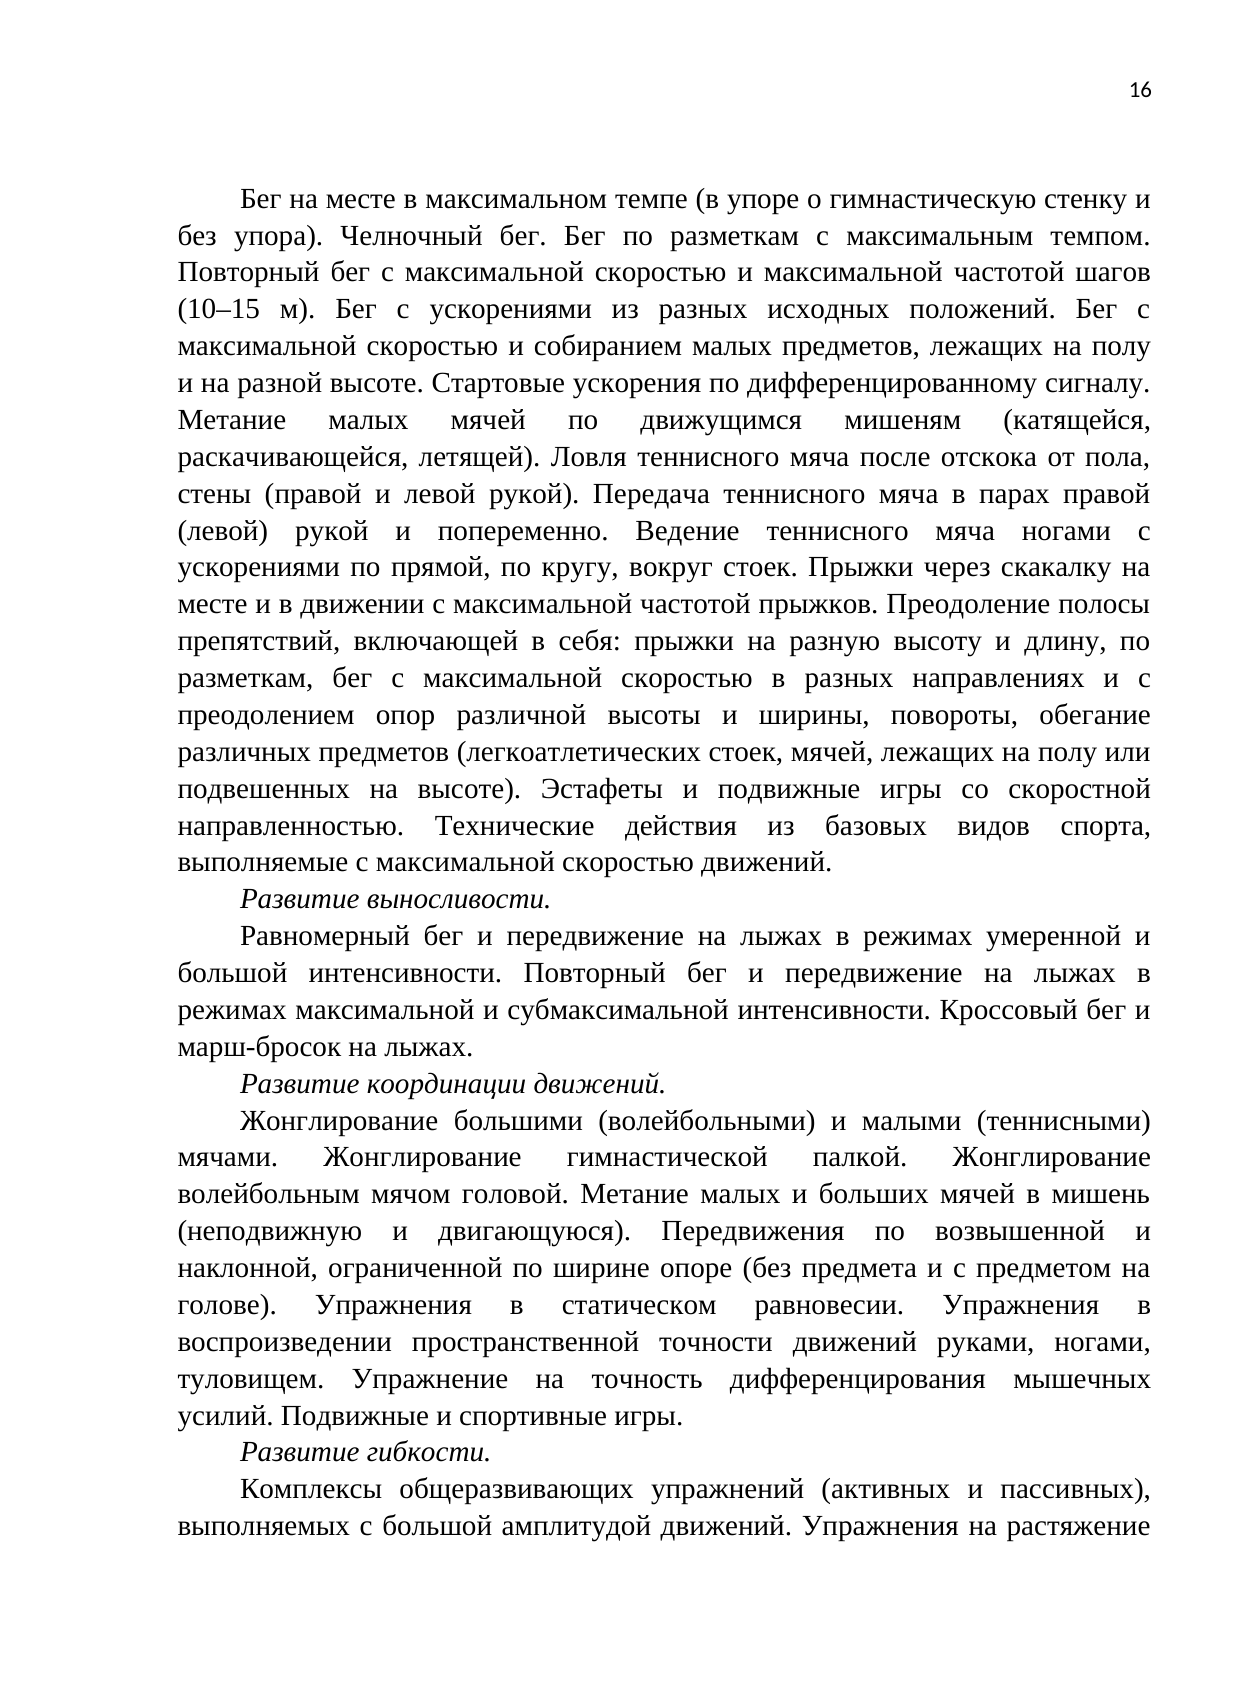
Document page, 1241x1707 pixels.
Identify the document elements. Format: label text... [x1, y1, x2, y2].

text Развитие координации движений. [177, 1066, 1152, 1099]
text Равномерный бег и передвижение на лыжах в режимах умеренной и большой интенсивности. Повторный бег и передвижение на лыжах в режимах максимальной и субмаксимальной интенсивности. Кроссовый бег и марш-бросок на лыжах. [177, 918, 1152, 1062]
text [177, 1471, 1152, 1542]
text Развитие выносливости. [177, 881, 1152, 915]
text Развитие гибкости. [177, 1434, 1152, 1468]
text Бег на месте в максимальном темпе (в упоре о гимнастическую стенку и без упора). Челночный бег. Бег по разметкам с максимальным темпом. Повторный бег с максимальной скоростью и максимальной частотой шагов (10–15 м). Бег с ускорениями из разных исходных положений. Бег с максимальной скоростью и собиранием малых предметов, лежащих на полу и на разной высоте. Стартовые ускорения по дифференцированному сигналу. Метание малых мячей по движущимся мишеням (катящейся, раскачивающейся, летящей). Ловля теннисного мяча после отскока от пола, стены (правой и левой рукой). Передача теннисного мяча в парах правой (левой) рукой и попеременно. Ведение теннисного мяча ногами с ускорениями по прямой, по кругу, вокруг стоек. Прыжки через скакалку на месте и в движении с максимальной частотой прыжков. Преодоление полосы препятствий, включающей в себя: прыжки на разную высоту и длину, по разметкам, бег с максимальной скоростью в разных направлениях и с преодолением опор различной высоты и ширины, повороты, обегание различных предметов (легкоатлетических стоек, мячей, лежащих на полу или подвешенных на высоте). Эстафеты и подвижные игры со скоростной направленностью. Технические действия из базовых видов спорта, выполняемые с максимальной скоростью движений. [177, 181, 1152, 878]
text Жонглирование большими (волейбольными) и малыми (теннисными) мячами. Жонглирование гимнастической палкой. Жонглирование волейбольным мячом головой. Метание малых и больших мячей в мишень (неподвижную и двигающуюся). Передвижения по возвышенной и наклонной, ограниченной по ширине опоре (без предмета и с предметом на голове). Упражнения в статическом равновесии. Упражнения в воспроизведении пространственной точности движений руками, ногами, туловищем. Упражнение на точность дифференцирования мышечных усилий. Подвижные и спортивные игры. [177, 1103, 1152, 1431]
